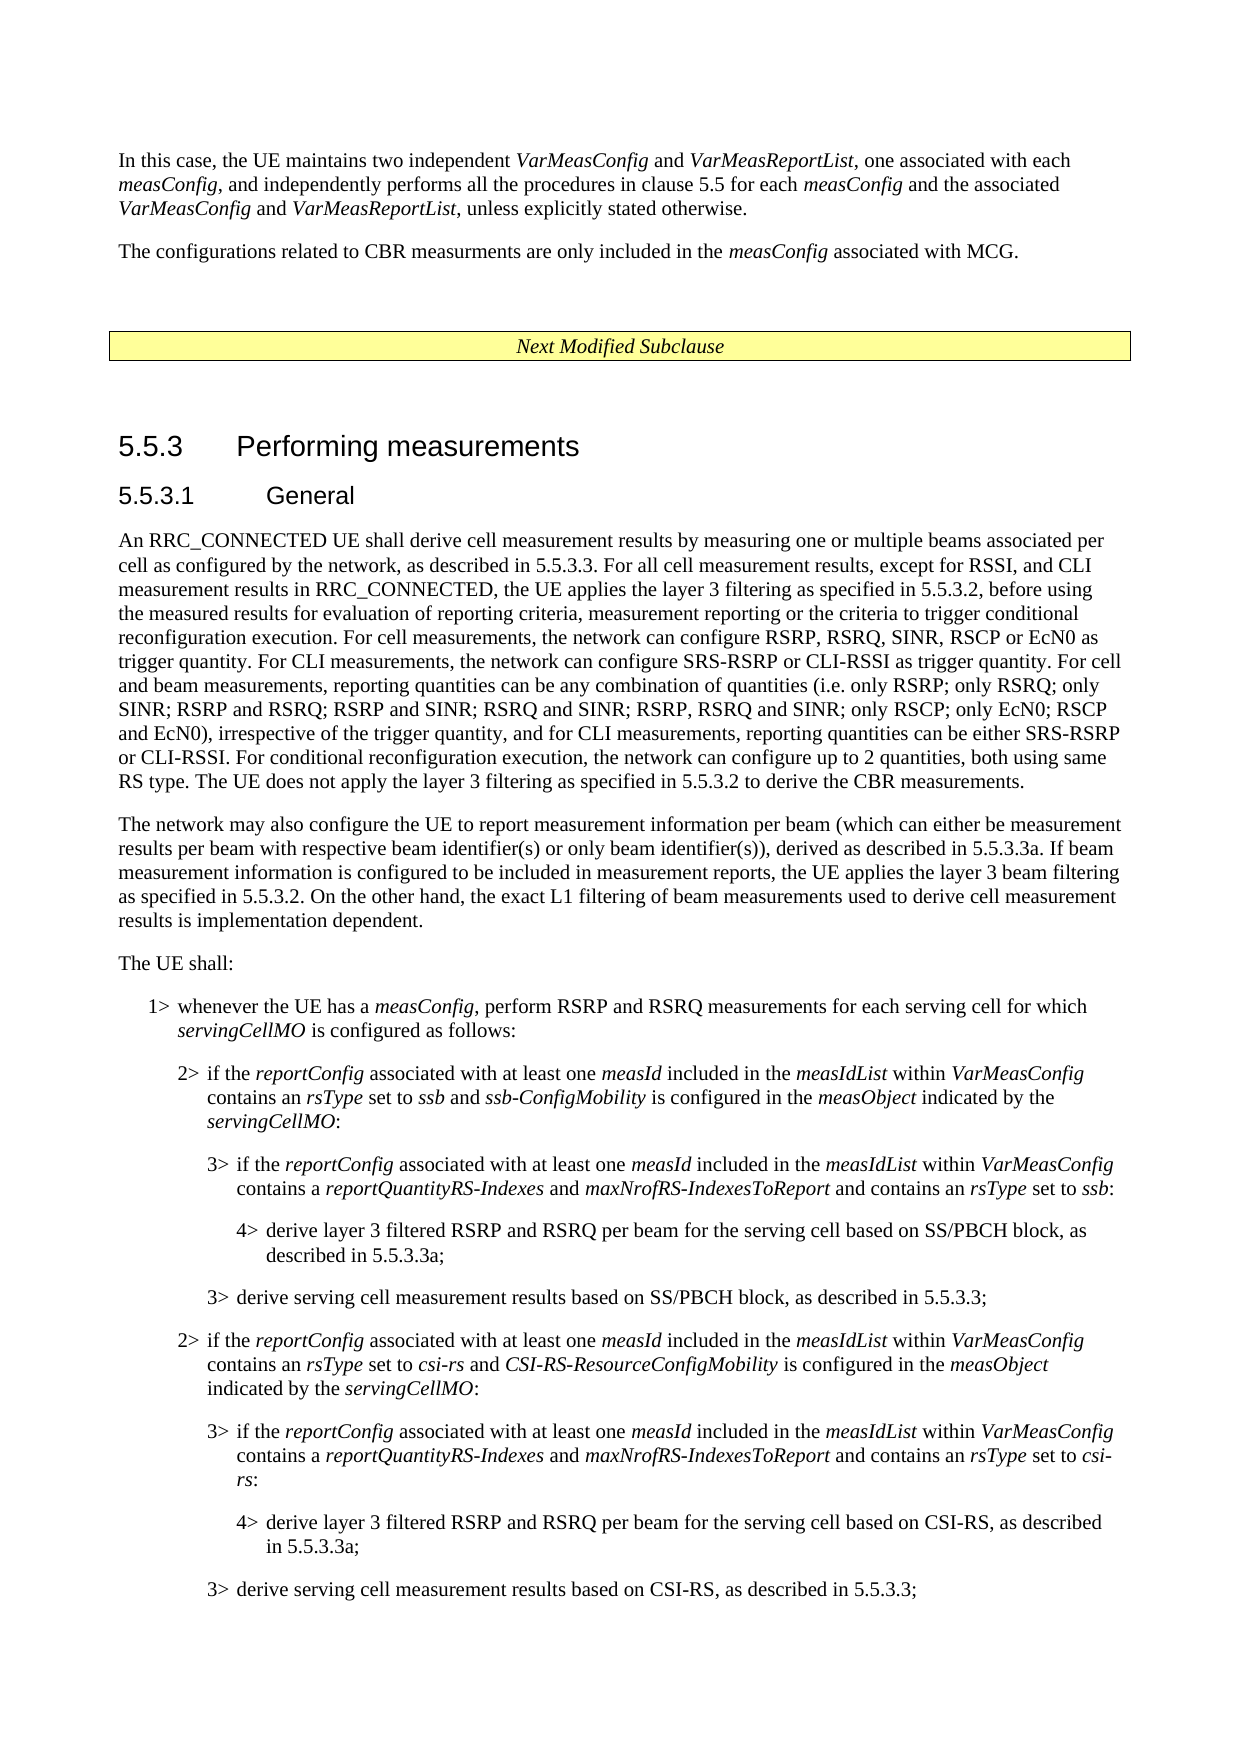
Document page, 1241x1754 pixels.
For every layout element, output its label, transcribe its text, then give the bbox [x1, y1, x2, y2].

text An RRC_CONNECTED UE shall derive cell measurement results by measuring one or multiple beams associated per cell as configured by the network, as described in 5.5.3.3. For all cell measurement results, except for RSSI, and CLI measurement results in RRC_CONNECTED, the UE applies the layer 3 filtering as specified in 5.5.3.2, before using the measured results for evaluation of reporting criteria, measurement reporting or the criteria to trigger conditional reconfiguration execution. For cell measurements, the network can configure RSRP, RSRQ, SINR, RSCP or EcN0 as trigger quantity. For CLI measurements, the network can configure SRS-RSRP or CLI-RSSI as trigger quantity. For cell and beam measurements, reporting quantities can be any combination of quantities (i.e. only RSRP; only RSRQ; only SINR; RSRP and RSRQ; RSRP and SINR; RSRQ and SINR; RSRP, RSRQ and SINR; only RSCP; only EcN0; RSCP and EcN0), irrespective of the trigger quantity, and for CLI measurements, reporting quantities can be either SRS-RSRP or CLI-RSSI. For conditional reconfiguration execution, the network can configure up to 2 quantities, both using same RS type. The UE does not apply the layer 3 filtering as specified in 5.5.3.2 to derive the CBR measurements. [118, 528, 1122, 793]
text 2> if the reportConfig associated with at least one measId included in the measIdList within VarMeasConfig contains an rsType set to csi-rs and CSI-RS-ResourceConfigMobility is configured in the measObject indicated by the servingCellMO: [177, 1328, 1122, 1400]
text 4> derive layer 3 filtered RSRP and RSRQ per beam for the serving cell based on CSI-RS, as described in 5.5.3.3a; [236, 1510, 1122, 1558]
text 2> if the reportConfig associated with at least one measId included in the measIdList within VarMeasConfig contains an rsType set to ssb and ssb-ConfigMobility is configured in the measObject indicated by the servingCellMO: [177, 1061, 1122, 1133]
text The network may also configure the UE to report measurement information per beam (which can either be measurement results per beam with respective beam identifier(s) or only beam identifier(s)), derived as described in 5.5.3.3a. If beam measurement information is configured to be included in measurement reports, the UE applies the layer 3 beam filtering as specified in 5.5.3.2. On the other hand, the exact L1 filtering of beam measurements used to derive cell measurement results is implementation dependent. [118, 812, 1122, 932]
text 5.5.3.1 General [118, 481, 1122, 510]
text The configurations related to CBR measurments are only included in the measConfig associated with MCG. [118, 239, 1122, 263]
text In this case, the UE maintains two independent VarMeasConfig and VarMeasReportList, one associated with each measConfig, and independently performs all the procedures in clause 5.5 for each measConfig and the associated VarMeasConfig and VarMeasReportList, unless explicitly stated otherwise. [118, 148, 1122, 220]
text 3> derive serving cell measurement results based on CSI-RS, as described in 5.5.3.3; [207, 1577, 1122, 1601]
text 5.5.3 Performing measurements [118, 429, 1122, 462]
text 3> if the reportConfig associated with at least one measId included in the measIdList within VarMeasConfig contains a reportQuantityRS-Indexes and maxNrofRS-IndexesToReport and contains an rsType set to csi-rs: [207, 1419, 1122, 1491]
text 3> if the reportConfig associated with at least one measId included in the measIdList within VarMeasConfig contains a reportQuantityRS-Indexes and maxNrofRS-IndexesToReport and contains an rsType set to ssb: [207, 1152, 1122, 1200]
text Next Modified Subclause [110, 332, 1130, 360]
text 3> derive serving cell measurement results based on SS/PBCH block, as described in 5.5.3.3; [207, 1285, 1122, 1309]
text 1> whenever the UE has a measConfig, perform RSRP and RSRQ measurements for each serving cell for which servingCellMO is configured as follows: [148, 994, 1122, 1042]
text 4> derive layer 3 filtered RSRP and RSRQ per beam for the serving cell based on SS/PBCH block, as described in 5.5.3.3a; [236, 1218, 1122, 1267]
text The UE shall: [118, 951, 1122, 975]
